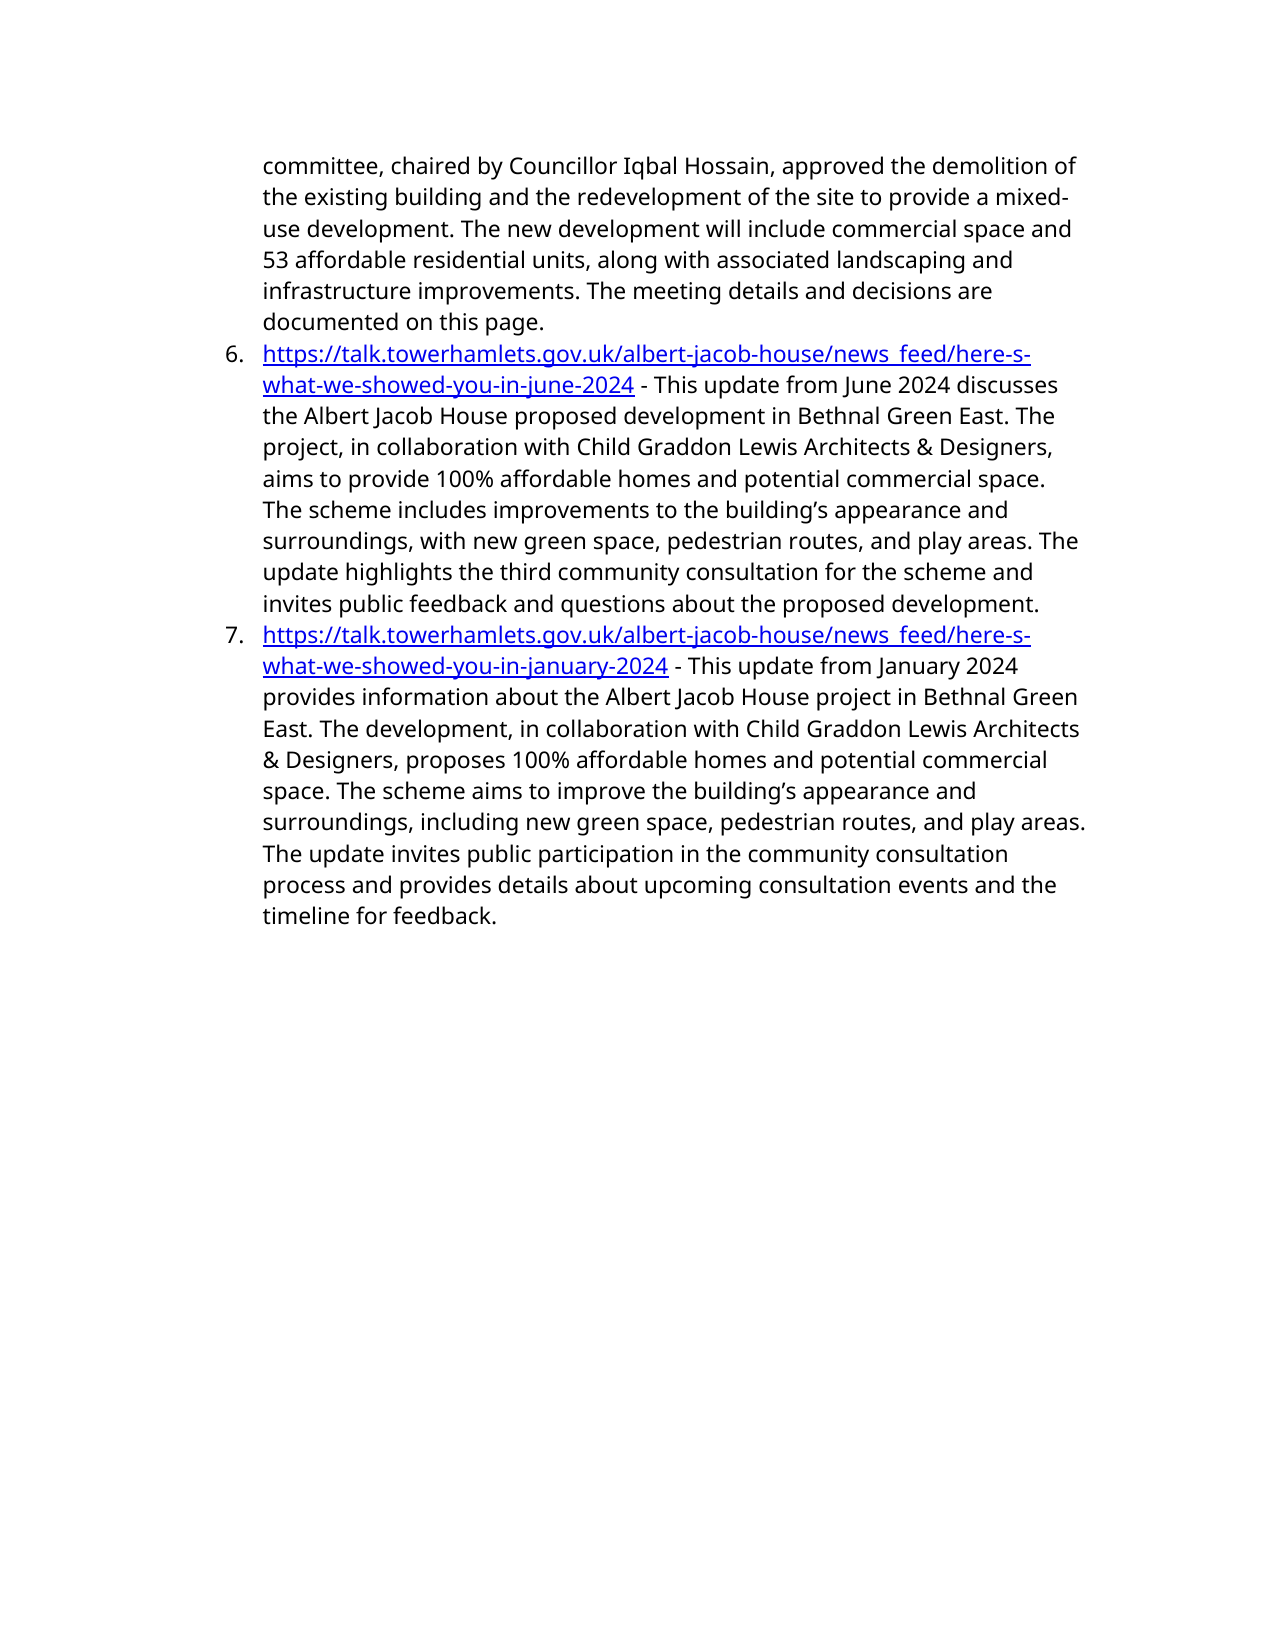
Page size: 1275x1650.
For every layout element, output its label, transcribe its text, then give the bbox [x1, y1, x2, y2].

list https://talk.towerhamlets.gov.uk/albert-jacob-house/news_feed/here-s-what-we-showed-you-in-june-2024 - This update from June 2024 discusses the Albert Jacob House proposed development in Bethnal Green East. The project, in collaboration with Child Graddon Lewis Architects & Designers, aims to provide 100% affordable homes and potential commercial space. The scheme includes improvements to the building’s appearance and surroundings, with new green space, pedestrian routes, and play areas. The update highlights the third community consultation for the scheme and invites public feedback and questions about the proposed development. [225, 337, 1087, 619]
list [225, 150, 1087, 337]
list https://talk.towerhamlets.gov.uk/albert-jacob-house/news_feed/here-s-what-we-showed-you-in-january-2024 - This update from January 2024 provides information about the Albert Jacob House project in Bethnal Green East. The development, in collaboration with Child Graddon Lewis Architects & Designers, proposes 100% affordable homes and potential commercial space. The scheme aims to improve the building’s appearance and surroundings, including new green space, pedestrian routes, and play areas. The update invites public participation in the community consultation process and provides details about upcoming consultation events and the timeline for feedback. [225, 619, 1087, 931]
